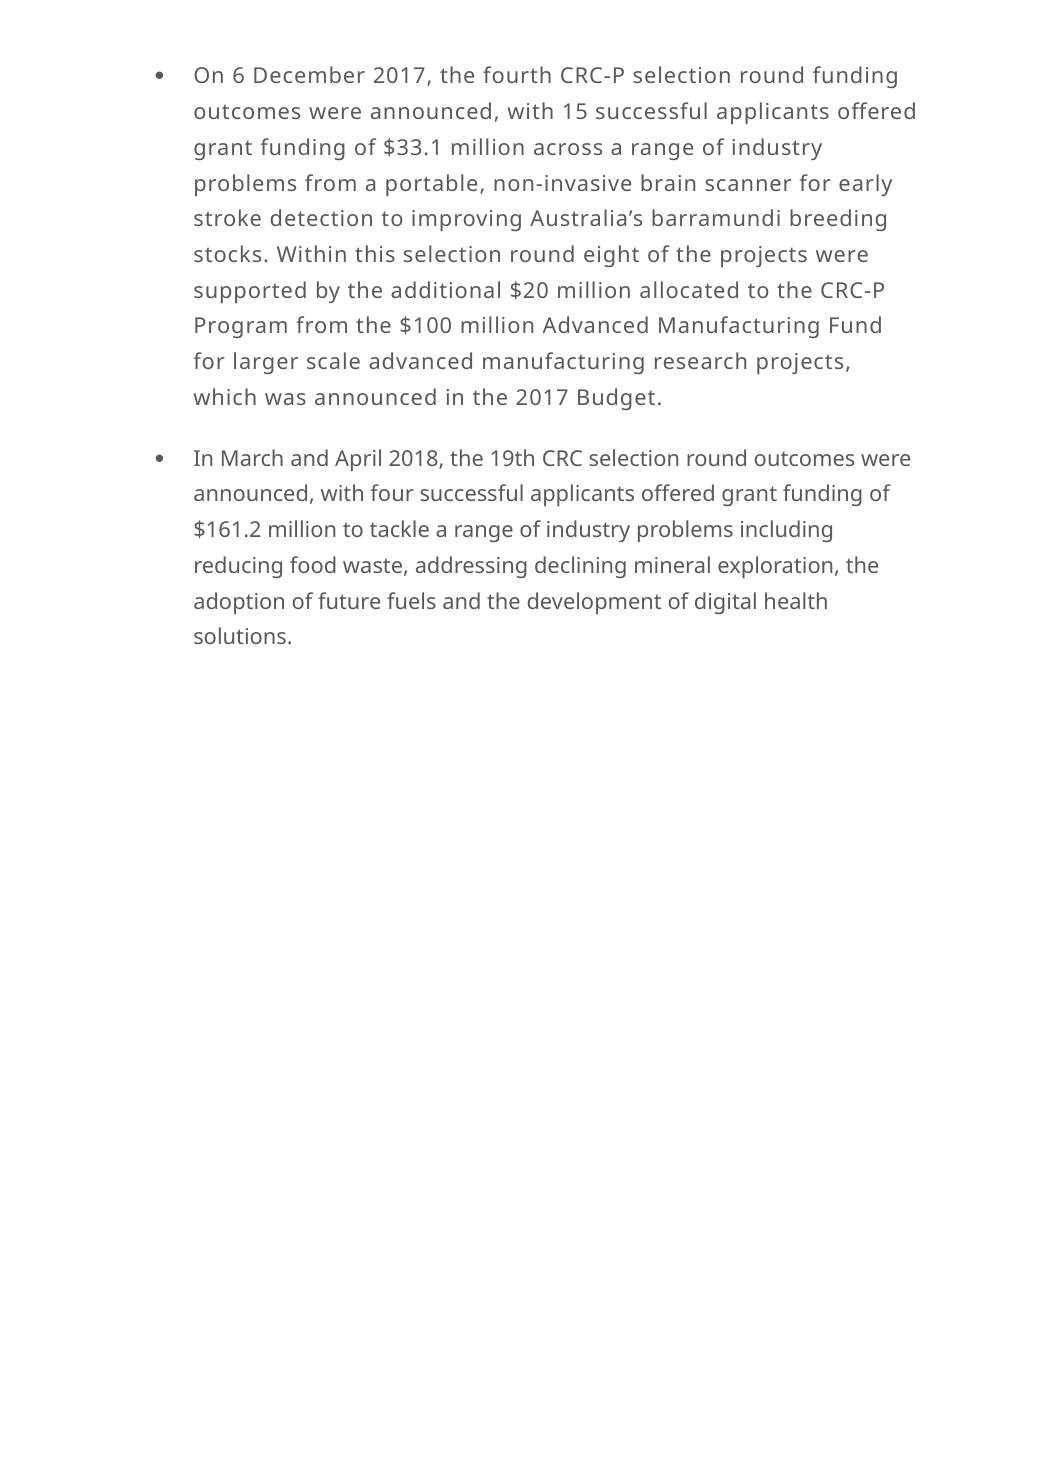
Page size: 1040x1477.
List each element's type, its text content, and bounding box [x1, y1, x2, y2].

list On 6 December 2017, the fourth CRC-P selection round funding outcomes were announced, with 15 successful applicants offered grant funding of $33.1 million across a range of industry problems from a portable, non-invasive brain scanner for early stroke detection to improving Australia’s barramundi breeding stocks. Within this selection round eight of the projects were supported by the additional $20 million allocated to the CRC-P Program from the $100 million Advanced Manufacturing Fund for larger scale advanced manufacturing research projects, which was announced in the 2017 Budget. [156, 60, 922, 412]
list In March and April 2018, the 19th CRC selection round outcomes were announced, with four successful applicants offered grant funding of $161.2 million to tackle a range of industry problems including reducing food waste, addressing declining mineral exploration, the adoption of future fuels and the development of digital health solutions. [156, 443, 922, 651]
